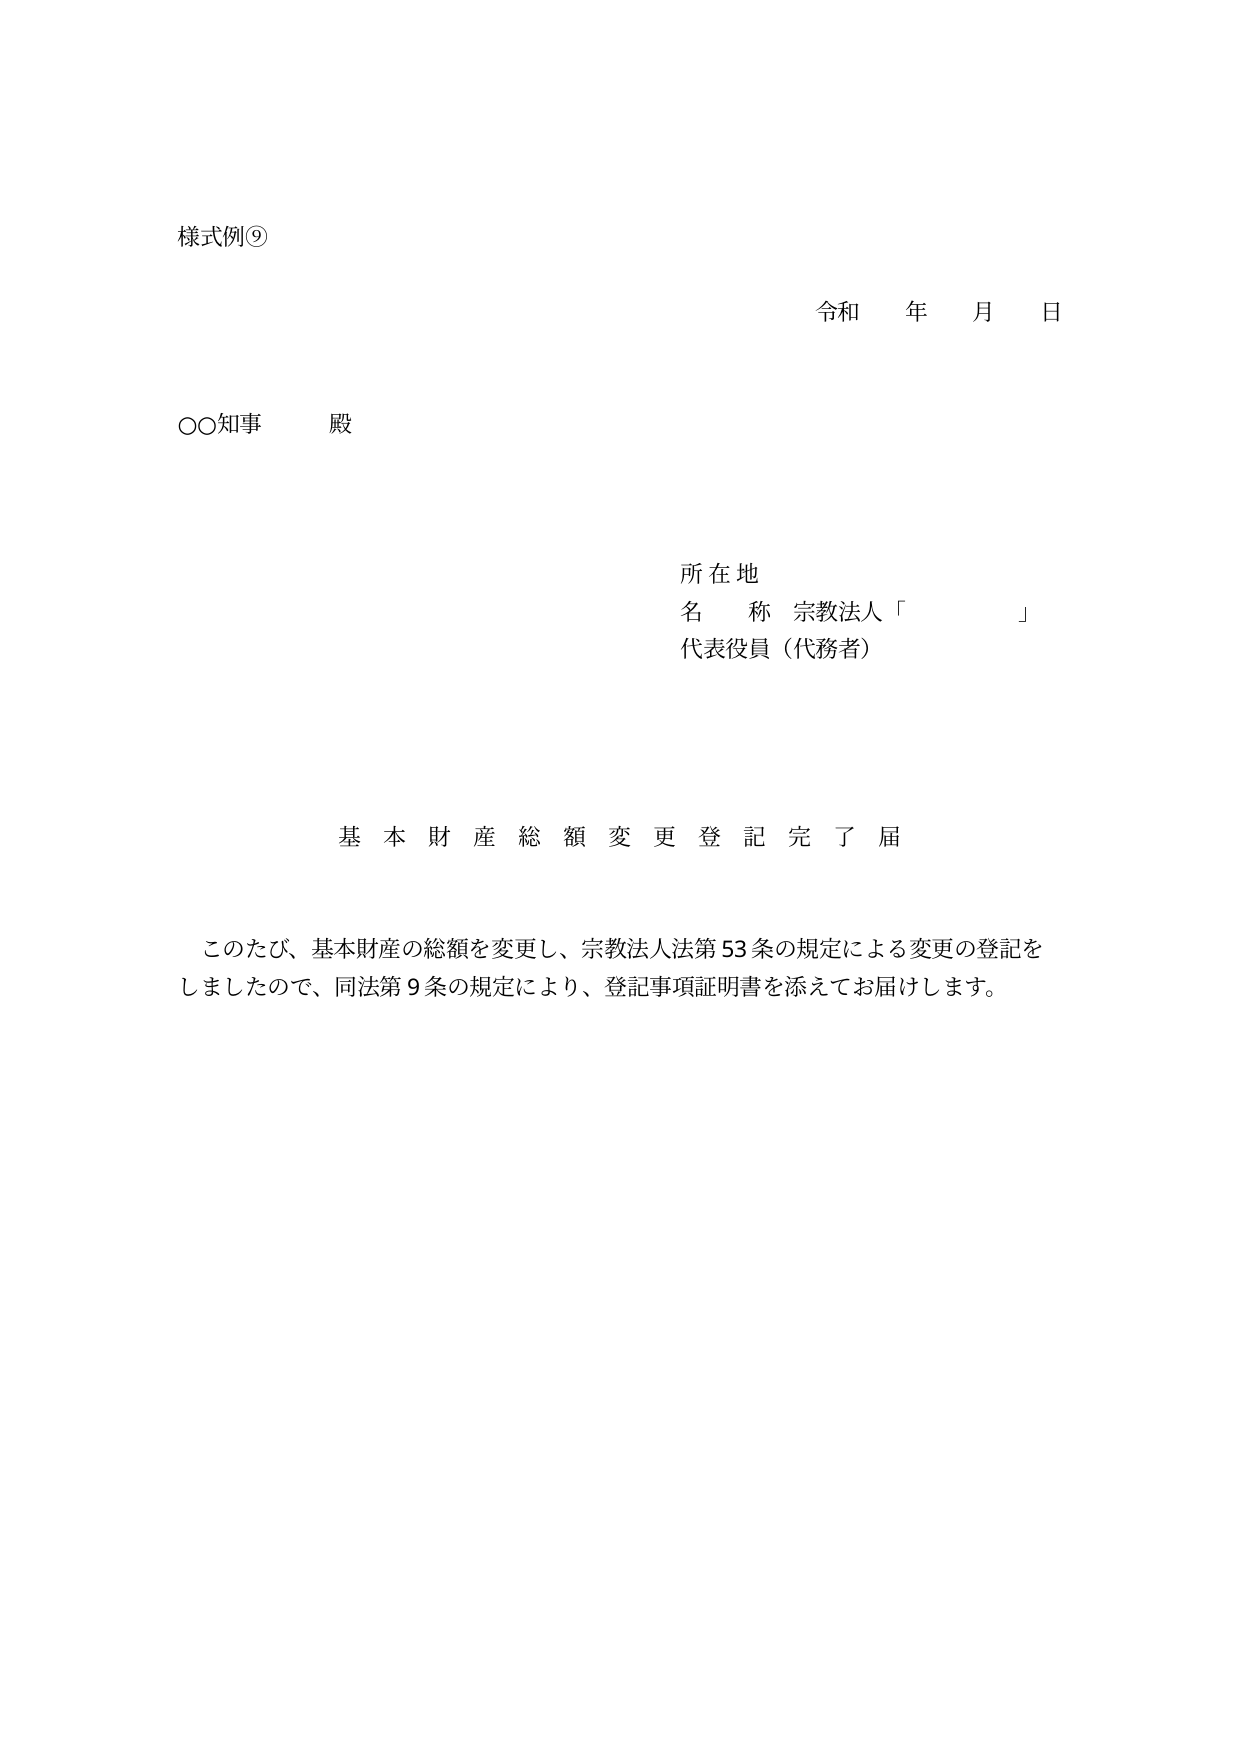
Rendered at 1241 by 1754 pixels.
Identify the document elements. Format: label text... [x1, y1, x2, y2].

text 令和 年 月 日 [177, 292, 1063, 329]
text このたび、基本財産の総額を変更し、宗教法人法第53条の規定による変更の登記を しましたので、同法第9条の規定により、登記事項証明書を添えてお届けします。 [177, 929, 1063, 1004]
text 所 在 地 名 称 宗教法人「 」 代表役員（代務者） [680, 554, 1063, 667]
text 基 本 財 産 総 額 変 更 登 記 完 了 届 [177, 817, 1063, 854]
text 様式例⑨ [177, 217, 1063, 254]
text ○○知事 殿 [177, 404, 1063, 442]
